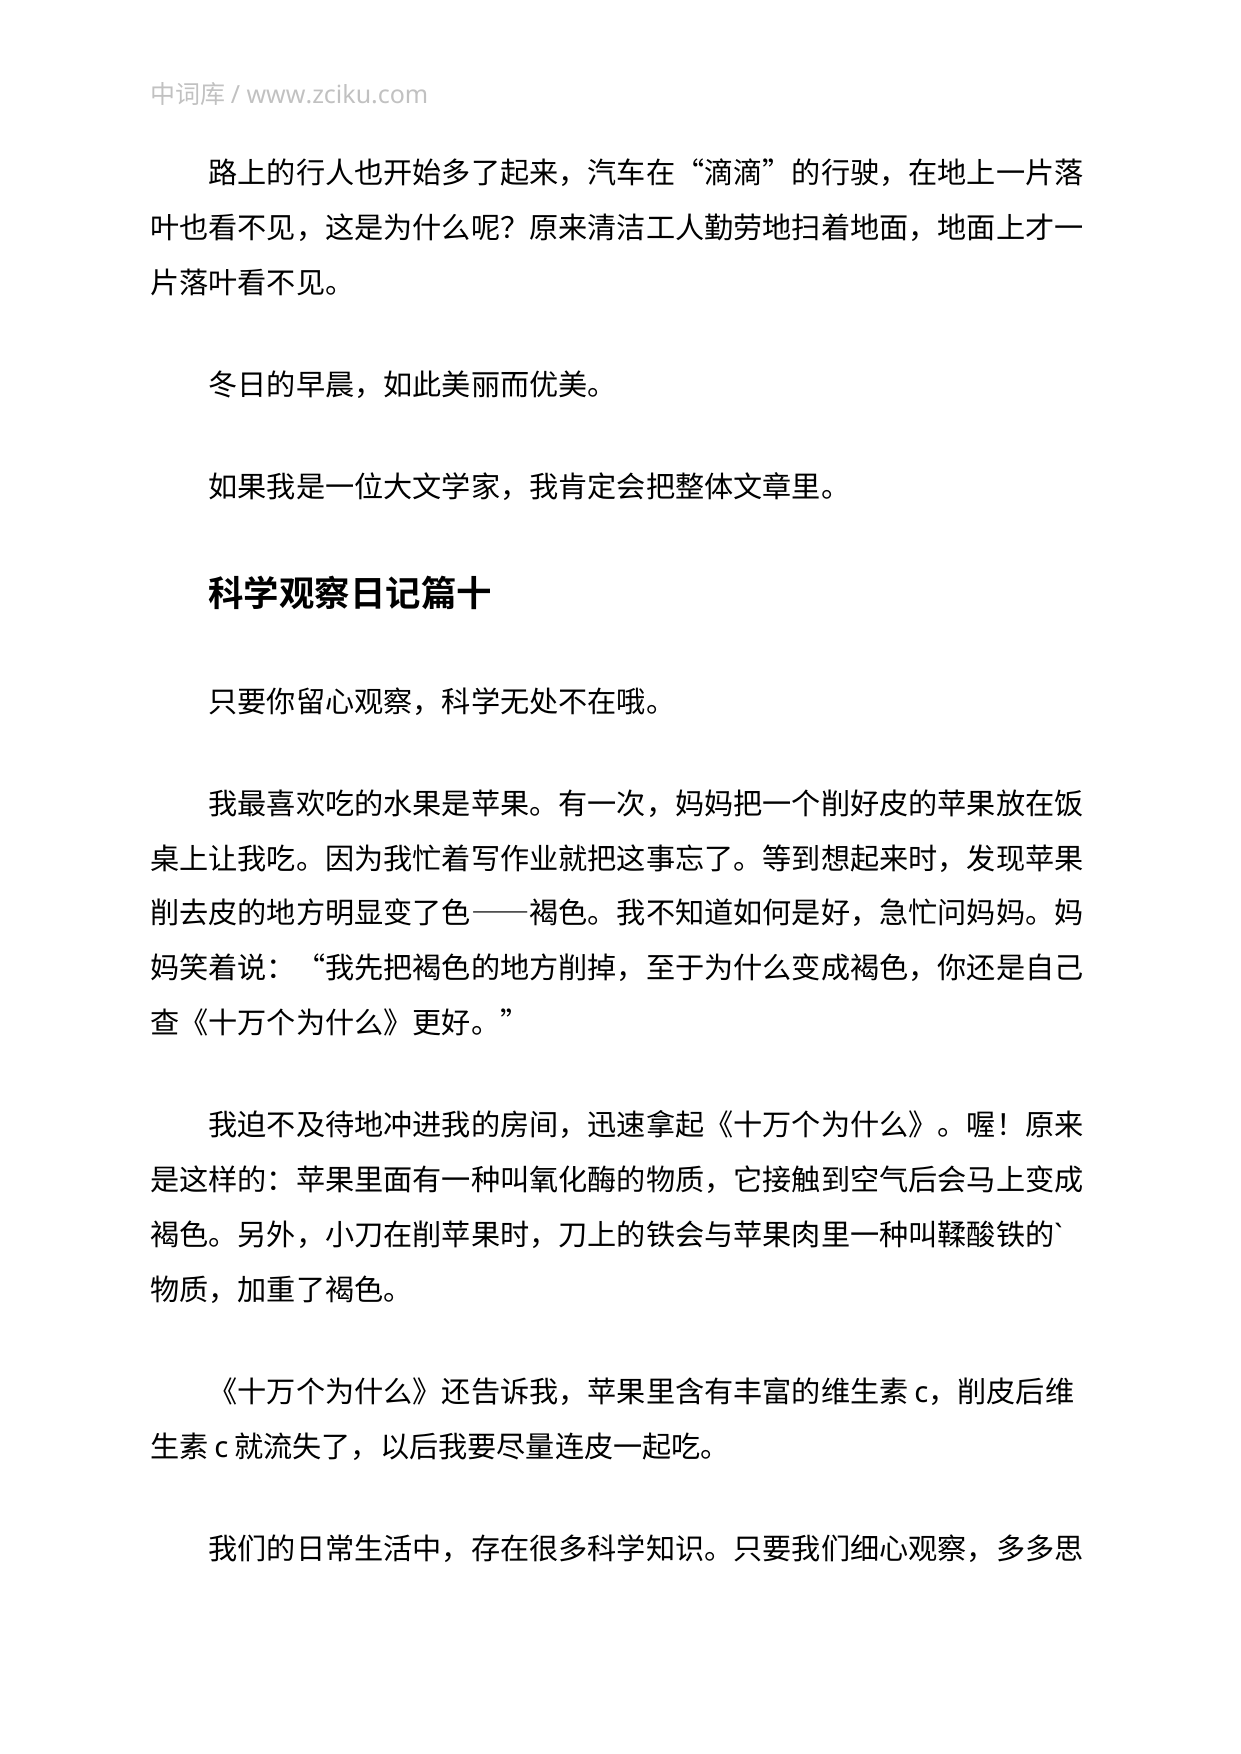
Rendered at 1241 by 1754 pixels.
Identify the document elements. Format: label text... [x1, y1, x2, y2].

text 科学观察日记篇十 [150, 565, 1090, 616]
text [150, 1525, 1090, 1567]
text 我迫不及待地冲进我的房间，迅速拿起《十万个为什么》。喔！原来是这样的：苹果里面有一种叫氧化酶的物质，它接触到空气后会马上变成褐色。另外，小刀在削苹果时，刀上的铁会与苹果肉里一种叫鞣酸铁的`物质，加重了褐色。 [150, 1102, 1090, 1309]
text 我最喜欢吃的水果是苹果。有一次，妈妈把一个削好皮的苹果放在饭桌上让我吃。因为我忙着写作业就把这事忘了。等到想起来时，发现苹果削去皮的地方明显变了色——褐色。我不知道如何是好，急忙问妈妈。妈妈笑着说：“我先把褐色的地方削掉，至于为什么变成褐色，你还是自己查《十万个为什么》更好。” [150, 780, 1090, 1042]
text 冬日的早晨，如此美丽而优美。 [150, 362, 1090, 404]
text 如果我是一位大文学家，我肯定会把整体文章里。 [150, 463, 1090, 506]
text 只要你留心观察，科学无处不在哦。 [150, 678, 1090, 721]
text 《十万个为什么》还告诉我，苹果里含有丰富的维生素c，削皮后维生素c就流失了，以后我要尽量连皮一起吃。 [150, 1368, 1090, 1466]
text 路上的行人也开始多了起来，汽车在“滴滴”的行驶，在地上一片落叶也看不见，这是为什么呢？原来清洁工人勤劳地扫着地面，地面上才一片落叶看不见。 [150, 150, 1090, 302]
